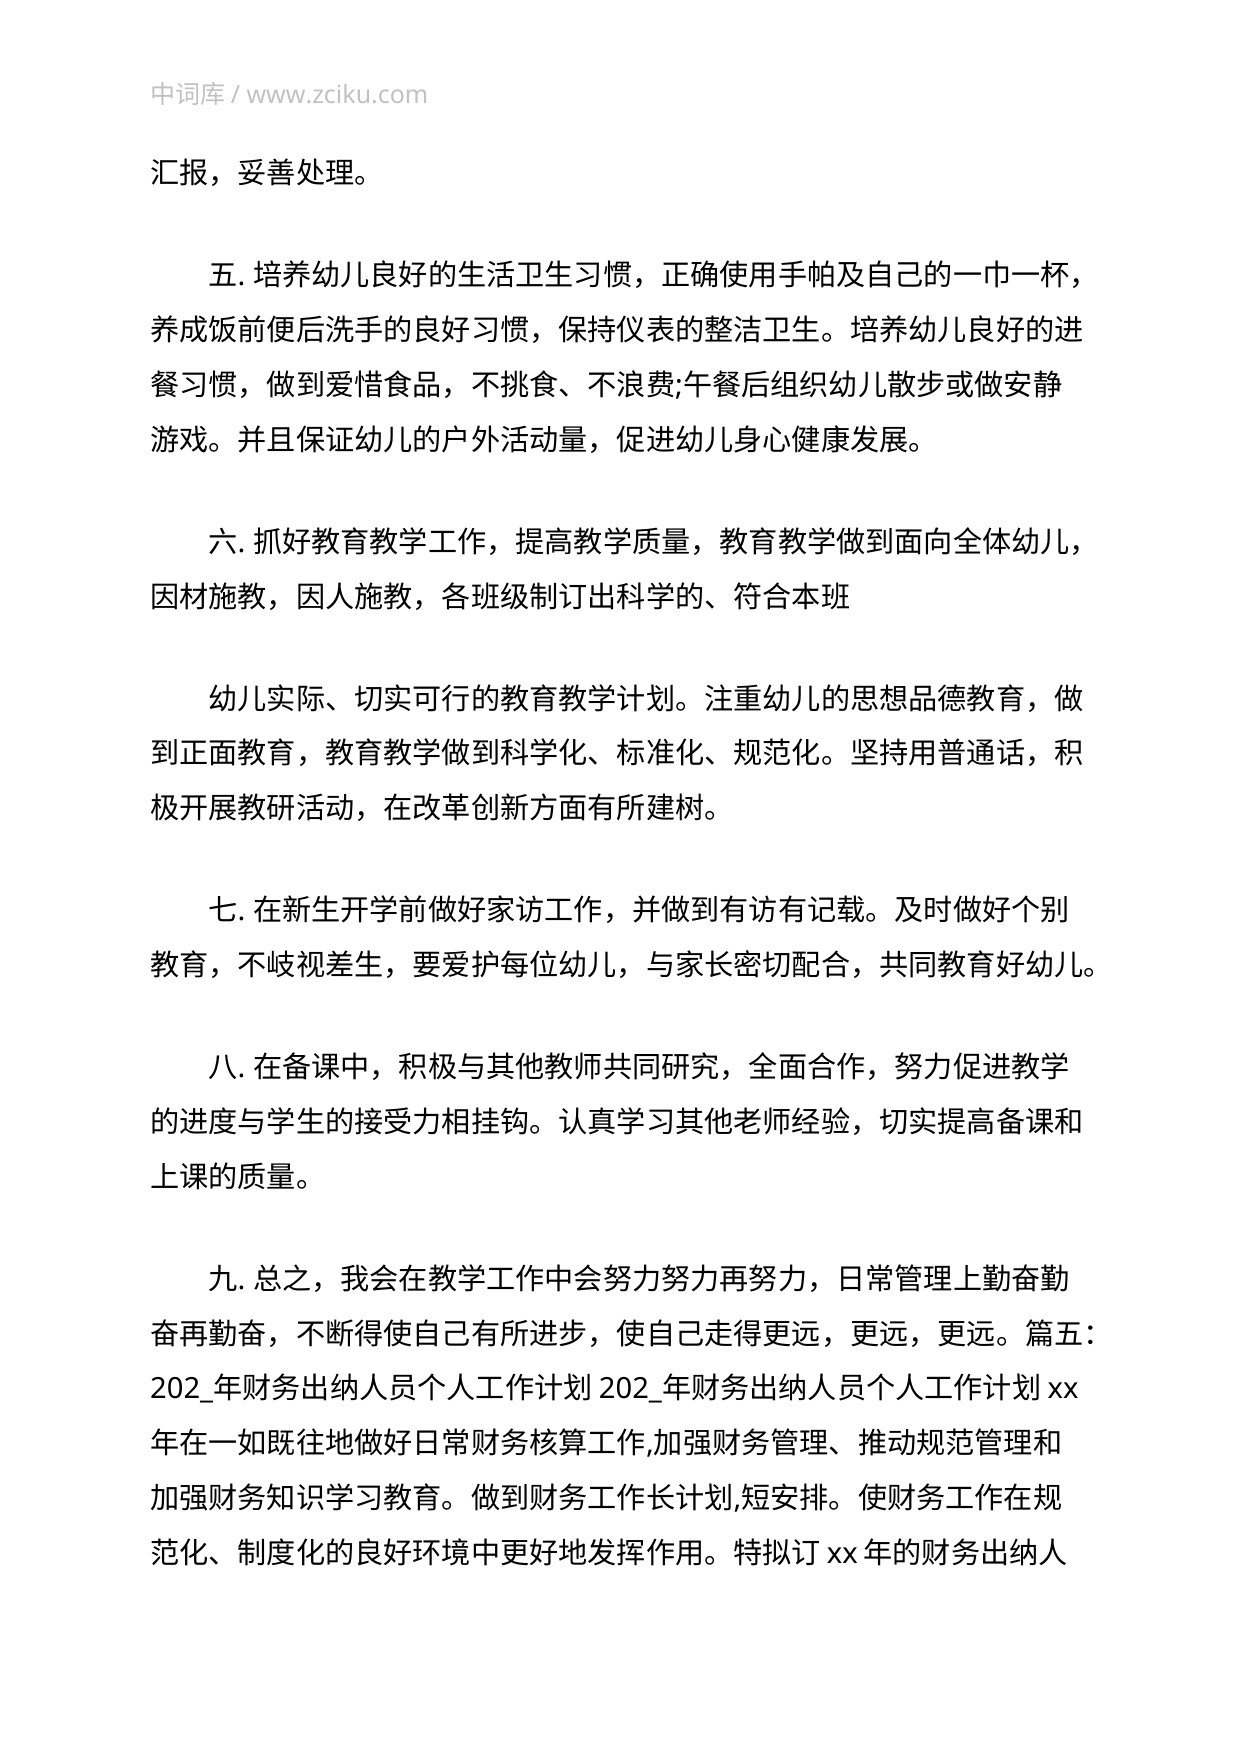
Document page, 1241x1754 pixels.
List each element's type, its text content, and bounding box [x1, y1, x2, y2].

text 六. 抓好教育教学工作，提高教学质量，教育教学做到面向全体幼儿，因材施教，因人施教，各班级制订出科学的、符合本班 [150, 518, 1090, 616]
text 八. 在备课中，积极与其他教师共同研究，全面合作，努力促进教学的进度与学生的接受力相挂钩。认真学习其他老师经验，切实提高备课和上课的质量。 [150, 1043, 1090, 1196]
text 七. 在新生开学前做好家访工作，并做到有访有记载。及时做好个别教育，不岐视差生，要爱护每位幼儿，与家长密切配合，共同教育好幼儿。 [150, 887, 1090, 984]
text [150, 150, 1090, 192]
text 五. 培养幼儿良好的生活卫生习惯，正确使用手帕及自己的一巾一杯，养成饭前便后洗手的良好习惯，保持仪表的整洁卫生。培养幼儿良好的进餐习惯，做到爱惜食品，不挑食、不浪费;午餐后组织幼儿散步或做安静游戏。并且保证幼儿的户外活动量，促进幼儿身心健康发展。 [150, 252, 1090, 459]
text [150, 1255, 1090, 1572]
text 幼儿实际、切实可行的教育教学计划。注重幼儿的思想品德教育，做到正面教育，教育教学做到科学化、标准化、规范化。坚持用普通话，积极开展教研活动，在改革创新方面有所建树。 [150, 675, 1090, 827]
